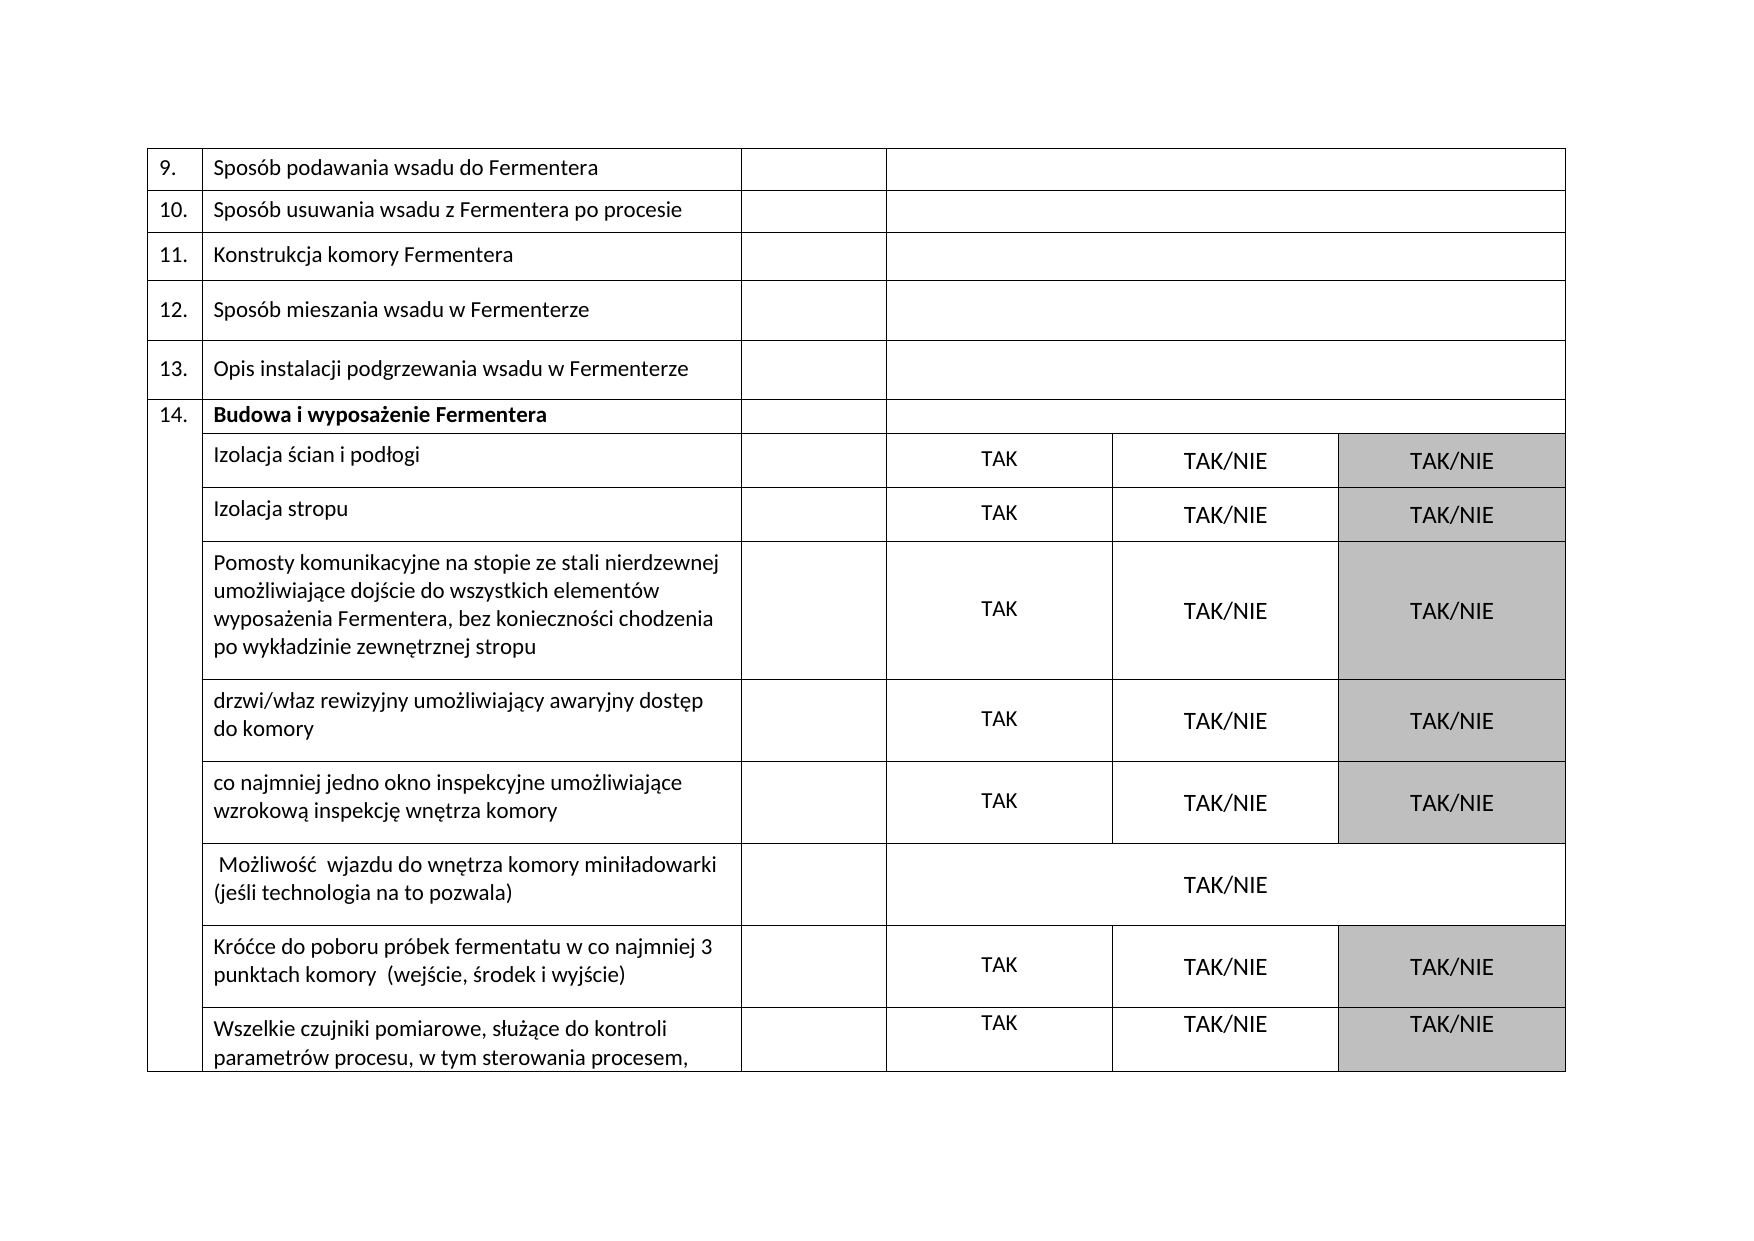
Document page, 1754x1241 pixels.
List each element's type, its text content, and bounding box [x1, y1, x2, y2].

table_cell drzwi/właz rewizyjny umożliwiający awaryjny dostęp do komory [203, 680, 741, 761]
table_cell [742, 762, 886, 843]
table_cell Sposób mieszania wsadu w Fermenterze [203, 281, 741, 340]
table_cell TAK [887, 680, 1112, 761]
table_cell [742, 191, 886, 232]
table_cell Izolacja stropu [203, 488, 741, 541]
table_cell Króćce do poboru próbek fermentatu w co najmniej 3 punktach komory (wejście, środek i wyjście) [203, 926, 741, 1007]
table_cell [887, 233, 1565, 280]
table_cell TAK/NIE [1113, 926, 1338, 1007]
table_cell [148, 281, 202, 340]
table_cell [742, 1008, 886, 1071]
table_cell TAK/NIE [1113, 1008, 1338, 1071]
table_cell TAK [887, 488, 1112, 541]
table_cell TAK [887, 542, 1112, 679]
table_cell [148, 400, 202, 1071]
table_cell Budowa i wyposażenie Fermentera [203, 400, 741, 433]
table_cell TAK/NIE [1339, 542, 1565, 679]
table_cell TAK/NIE [1339, 926, 1565, 1007]
table_cell [742, 926, 886, 1007]
table_cell [148, 191, 202, 232]
table_cell Sposób usuwania wsadu z Fermentera po procesie [203, 191, 741, 232]
table_cell TAK [887, 1008, 1112, 1071]
table_cell [742, 233, 886, 280]
table_cell TAK/NIE [1113, 488, 1338, 541]
table_cell [742, 542, 886, 679]
table_cell [887, 149, 1565, 190]
table_cell TAK/NIE [1339, 762, 1565, 843]
table_cell [887, 400, 1565, 433]
table_cell [742, 341, 886, 399]
table_cell Możliwość wjazdu do wnętrza komory miniładowarki (jeśli technologia na to pozwala) [203, 844, 741, 925]
table_cell TAK [887, 434, 1112, 487]
table_cell co najmniej jedno okno inspekcyjne umożliwiające wzrokową inspekcję wnętrza komory [203, 762, 741, 843]
table_cell [742, 844, 886, 925]
table_cell Opis instalacji podgrzewania wsadu w Fermenterze [203, 341, 741, 399]
table_cell Izolacja ścian i podłogi [203, 434, 741, 487]
table_cell [742, 680, 886, 761]
table_cell [148, 233, 202, 280]
table_cell Pomosty komunikacyjne na stopie ze stali nierdzewnej umożliwiające dojście do wszystkich elementów wyposażenia Fermentera, bez konieczności chodzenia po wykładzinie zewnętrznej stropu [203, 542, 741, 679]
table_cell TAK/NIE [1113, 762, 1338, 843]
table_cell TAK/NIE [1339, 1008, 1565, 1071]
table_cell TAK/NIE [887, 844, 1565, 925]
table_cell [742, 488, 886, 541]
table_cell [887, 281, 1565, 340]
table_cell TAK [887, 762, 1112, 843]
table_cell [742, 281, 886, 340]
table_cell [887, 341, 1565, 399]
table_cell TAK/NIE [1113, 680, 1338, 761]
table_cell TAK/NIE [1113, 542, 1338, 679]
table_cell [203, 1008, 741, 1071]
table_cell TAK/NIE [1113, 434, 1338, 487]
table_cell TAK/NIE [1339, 434, 1565, 487]
table_cell [742, 149, 886, 190]
table_cell [742, 434, 886, 487]
table_cell [887, 191, 1565, 232]
table_cell TAK/NIE [1339, 488, 1565, 541]
table_cell Konstrukcja komory Fermentera [203, 233, 741, 280]
table_cell Sposób podawania wsadu do Fermentera [203, 149, 741, 190]
table_cell TAK [887, 926, 1112, 1007]
table_cell [148, 149, 202, 190]
table_cell [742, 400, 886, 433]
table_cell [148, 341, 202, 399]
table_cell TAK/NIE [1339, 680, 1565, 761]
